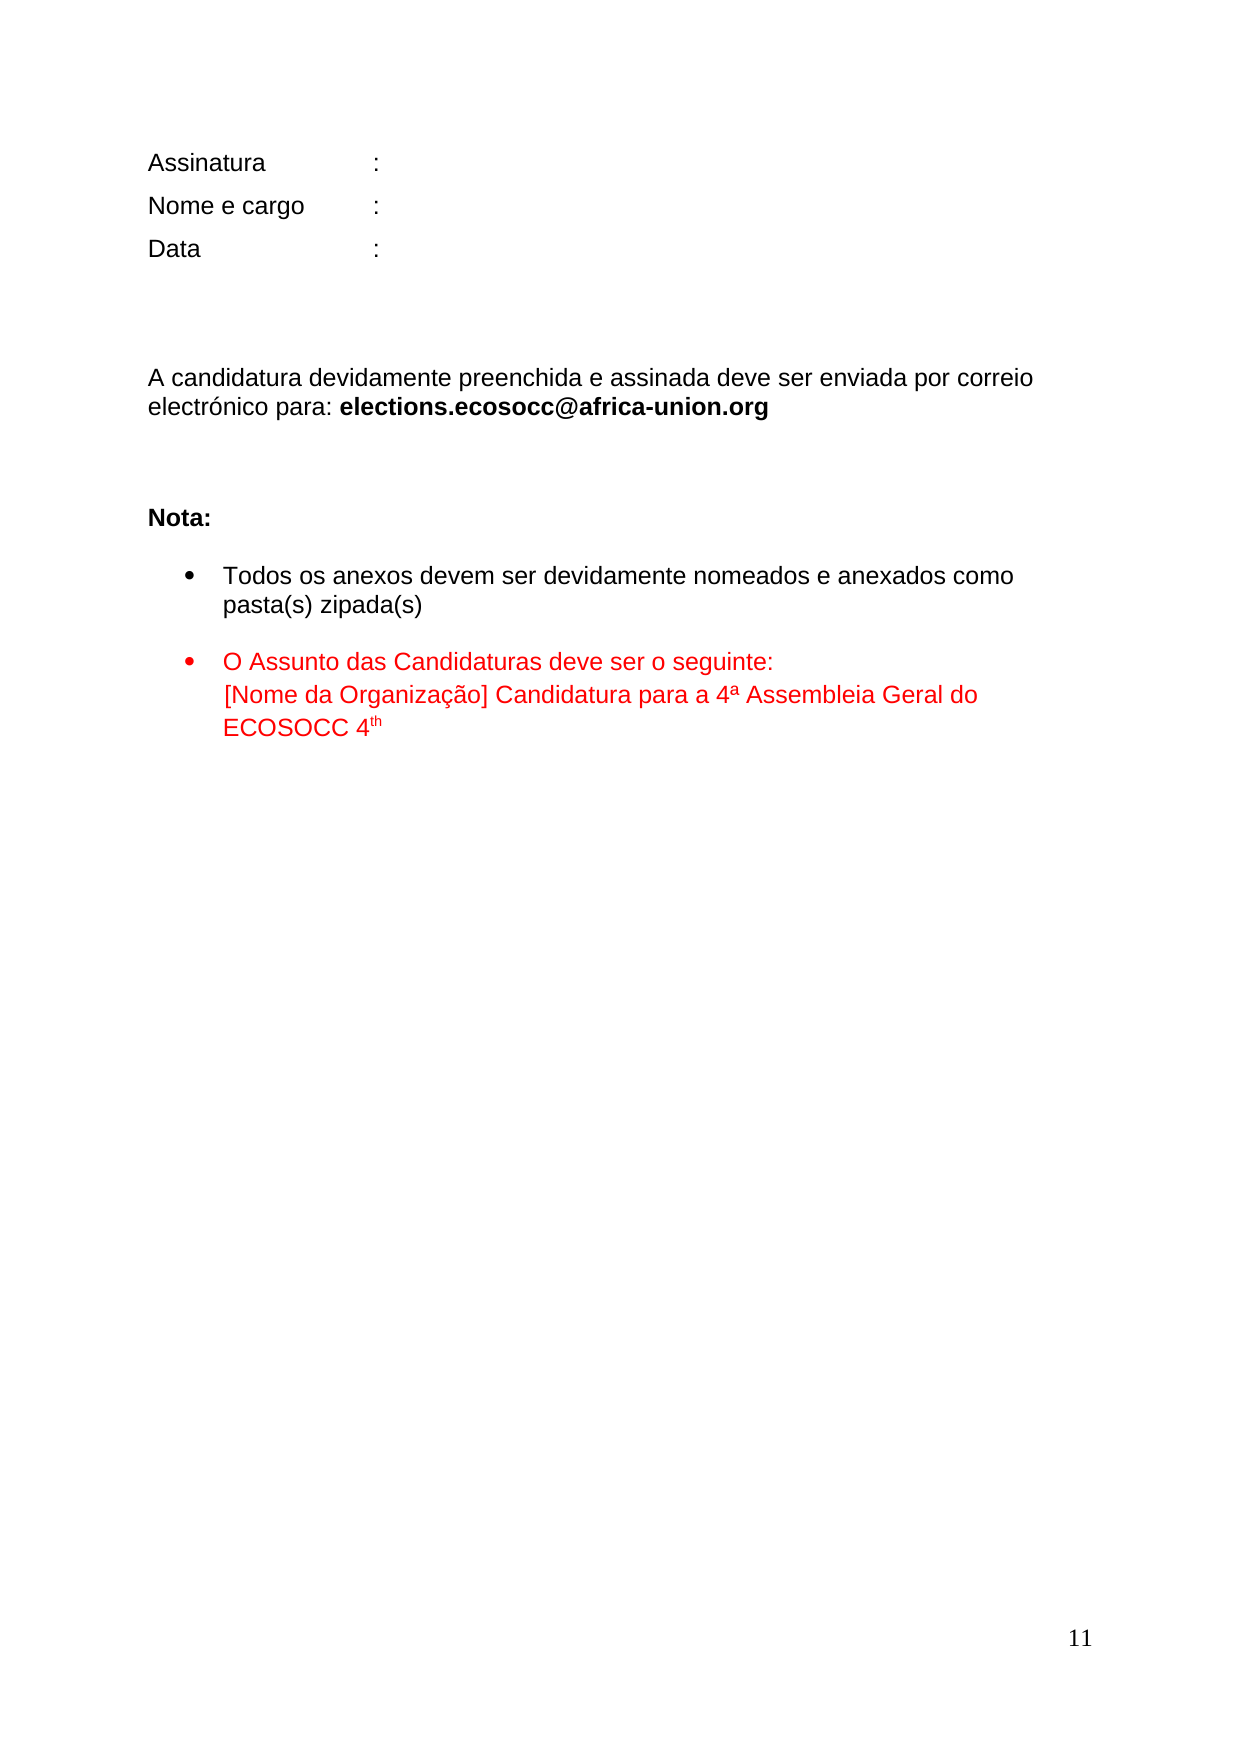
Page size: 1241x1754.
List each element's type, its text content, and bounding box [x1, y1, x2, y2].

text Nota: [148, 503, 1093, 532]
text Nome e cargo : [148, 191, 1093, 219]
list O Assunto das Candidaturas deve ser o seguinte: [185, 647, 1093, 676]
text [Nome da Organização] Candidatura para a 4ª Assembleia Geral do ECOSOCC 4th [223, 680, 1093, 742]
text Assinatura : [148, 148, 1093, 176]
text A candidatura devidamente preenchida e assinada deve ser enviada por correio electrónico para: elections.ecosocc@africa-union.org [148, 363, 1093, 421]
text Data : [148, 234, 1093, 263]
list Todos os anexos devem ser devidamente nomeados e anexados como pasta(s) zipada(s) [185, 561, 1093, 618]
